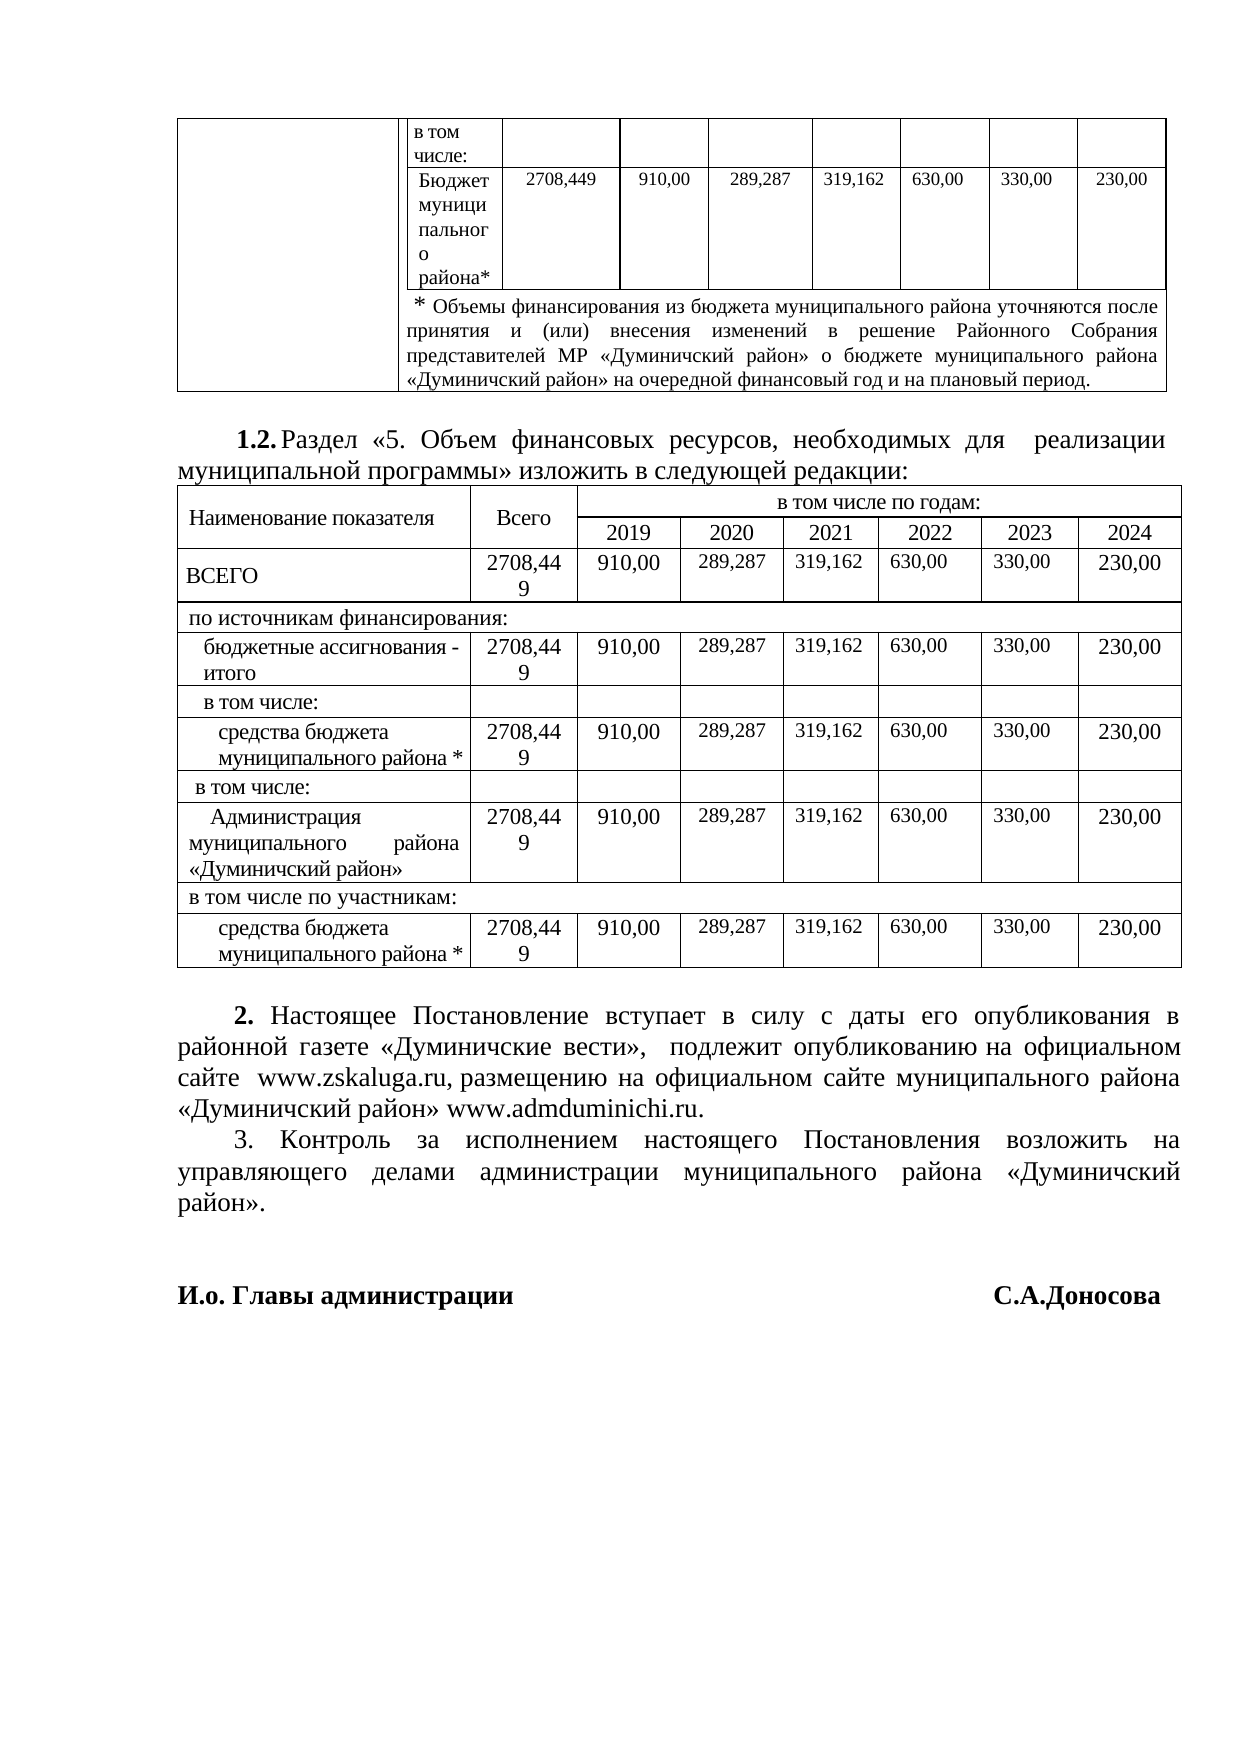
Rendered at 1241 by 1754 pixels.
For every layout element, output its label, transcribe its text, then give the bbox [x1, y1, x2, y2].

table_cell [471, 771, 577, 802]
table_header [178, 119, 398, 391]
table_cell 2708,449 [471, 549, 577, 601]
table_cell 230,00 [1079, 633, 1181, 685]
table_cell [982, 686, 1078, 717]
table_cell Администрация муниципального района «Думиничский район» [178, 803, 470, 882]
table_cell 330,00 [982, 718, 1078, 770]
table_cell 910,00 [578, 914, 680, 967]
table_cell [681, 771, 783, 802]
table_cell [1079, 686, 1181, 717]
table_cell 289,287 [681, 914, 783, 967]
table_cell 2020 [681, 518, 783, 548]
table_cell бюджетные ассигнования - итого [178, 633, 470, 685]
table_cell 319,162 [784, 803, 878, 882]
table_cell 2019 [578, 518, 680, 548]
table_cell [784, 771, 878, 802]
table_cell 910,00 [578, 633, 680, 685]
table_cell 630,00 [879, 633, 981, 685]
table_cell 330,00 [982, 549, 1078, 601]
table_header в том числе по годам: [578, 486, 1181, 516]
table_cell [879, 686, 981, 717]
table_cell [471, 686, 577, 717]
table_cell 330,00 [982, 803, 1078, 882]
table_cell ВСЕГО [178, 549, 470, 601]
table_cell 289,287 [681, 549, 783, 601]
title 2. Настоящее Постановление вступает в силу с даты его опубликования в районной газете «Думиничские вести», подлежит опубликованию на официальном сайте www.zskaluga.ru, размещению на официальном сайте муниципального района «Думиничский район» www.admduminichi.ru. [177, 999, 1181, 1123]
table_cell средства бюджета муниципального района * [178, 914, 470, 967]
list Раздел «5. Объем финансовых ресурсов, необходимых для реализации муниципальной программы» изложить в следующей редакции: [177, 423, 1181, 485]
table_cell [784, 686, 878, 717]
table_cell 289,287 [681, 633, 783, 685]
table_cell 319,162 [784, 914, 878, 967]
table_cell 2708,449 [471, 718, 577, 770]
table_cell [578, 771, 680, 802]
table_cell 2021 [784, 518, 878, 548]
table_cell в том числе по участникам: [178, 883, 1181, 913]
table_header Наименование показателя [178, 486, 470, 548]
table_cell 2708,449 [471, 914, 577, 967]
table_cell 230,00 [1079, 914, 1181, 967]
table_cell в том числе: [178, 686, 470, 717]
list 3. Контроль за исполнением настоящего Постановления возложить на управляющего делами администрации муниципального района «Думиничский район». [177, 1123, 1181, 1217]
table_cell 2708,449 [471, 633, 577, 685]
table_cell 910,00 [578, 803, 680, 882]
table_cell 630,00 [879, 914, 981, 967]
table_cell 2708,449 [471, 803, 577, 882]
table_cell в том числе: [178, 771, 470, 802]
table_cell 2024 [1079, 518, 1181, 548]
table_cell [982, 771, 1078, 802]
table_cell 289,287 [681, 718, 783, 770]
table_cell 319,162 [784, 633, 878, 685]
table_cell 910,00 [578, 718, 680, 770]
table_cell 230,00 [1079, 718, 1181, 770]
table_cell 319,162 [784, 718, 878, 770]
table_cell [578, 686, 680, 717]
table_cell 2022 [879, 518, 981, 548]
table_cell 2023 [982, 518, 1078, 548]
table_cell 330,00 [982, 633, 1078, 685]
table_cell 330,00 [982, 914, 1078, 967]
table_cell 630,00 [879, 549, 981, 601]
text И.о. Главы администрации С.А.Доносова [177, 1279, 1181, 1310]
table_cell 630,00 [879, 803, 981, 882]
table_cell 289,287 [681, 803, 783, 882]
table_cell 230,00 [1079, 549, 1181, 601]
table_cell 319,162 [784, 549, 878, 601]
table_header Всего [471, 486, 577, 548]
table_cell 630,00 [879, 718, 981, 770]
table_cell 230,00 [1079, 803, 1181, 882]
table_cell по источникам финансирования: [178, 603, 1181, 632]
table_cell 910,00 [578, 549, 680, 601]
table_cell [681, 686, 783, 717]
table_cell [1079, 771, 1181, 802]
table_cell средства бюджета муниципального района * [178, 718, 470, 770]
table_cell [879, 771, 981, 802]
